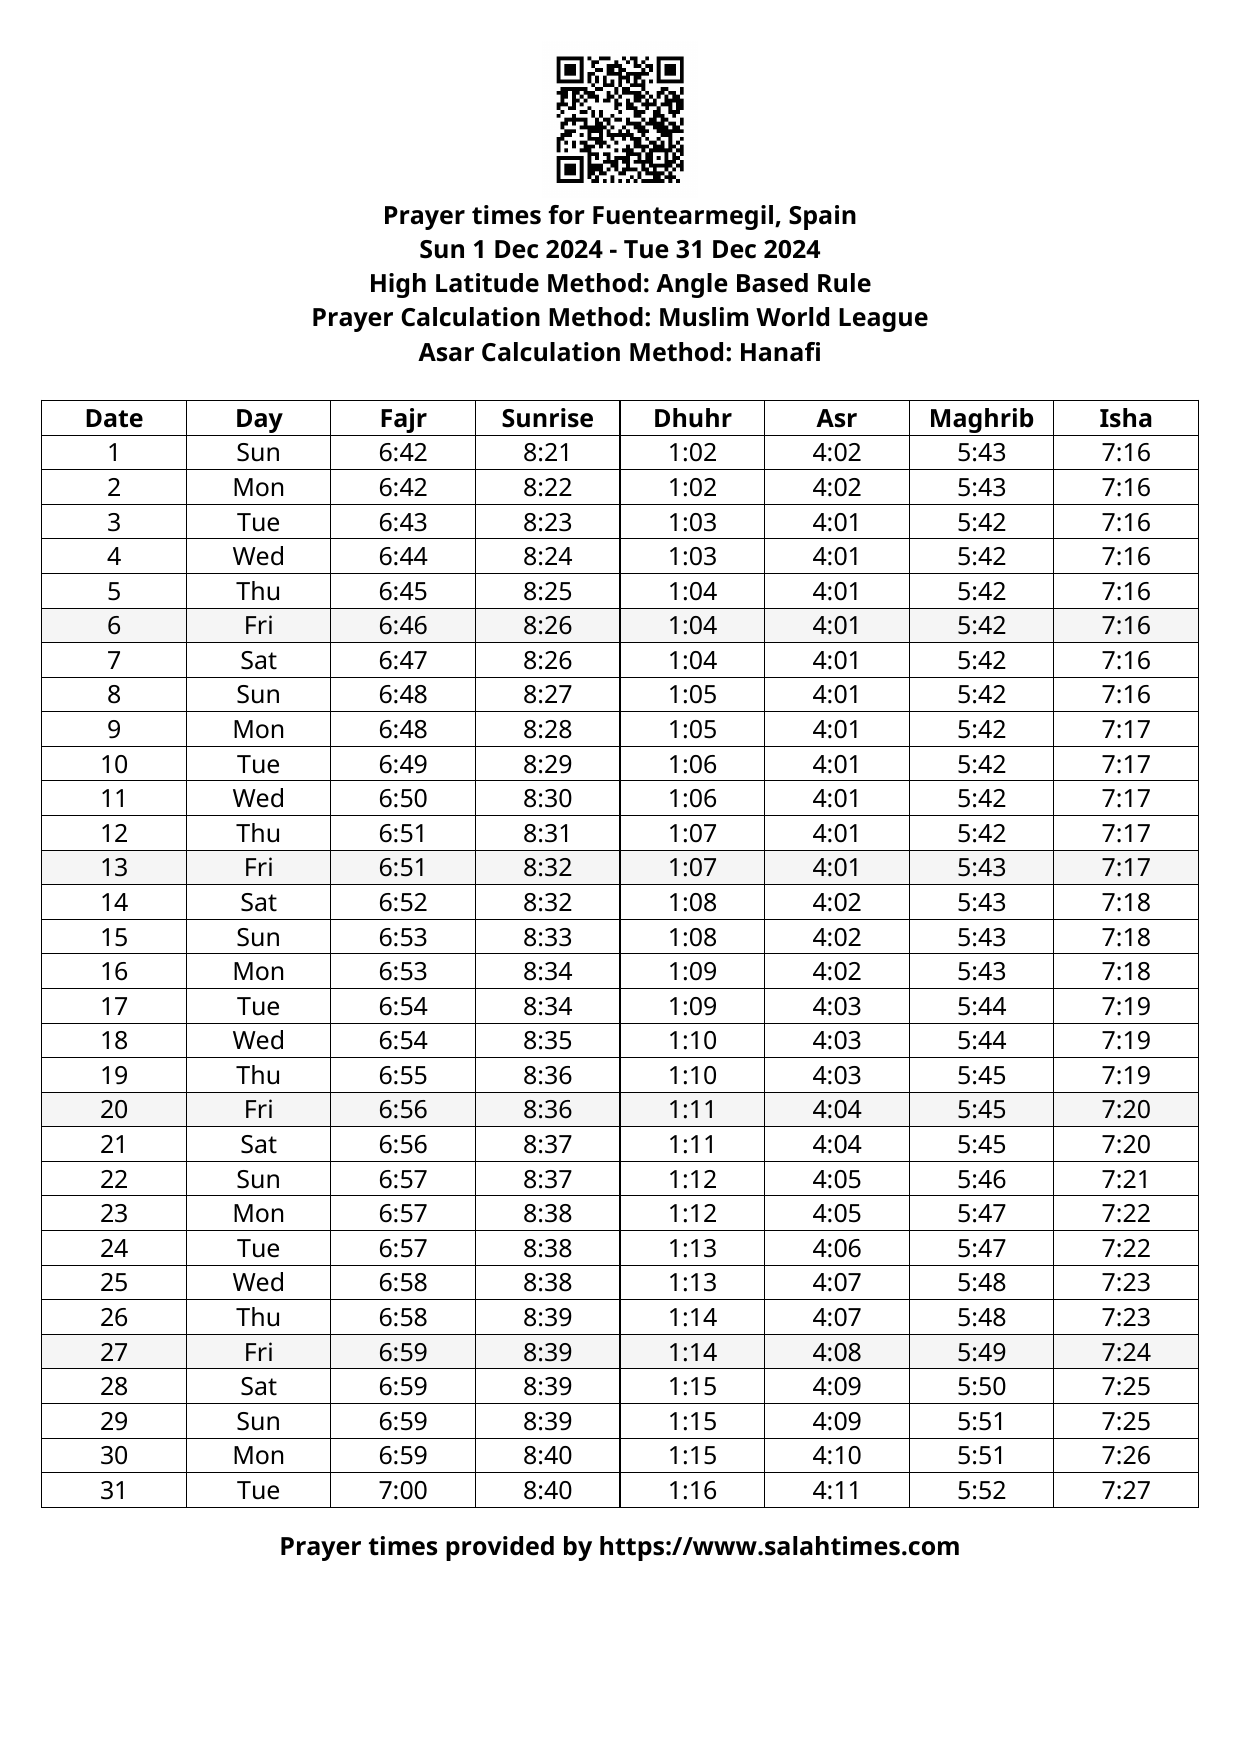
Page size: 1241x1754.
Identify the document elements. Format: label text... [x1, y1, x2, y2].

table_cell 4:11 [765, 1473, 909, 1507]
table_cell 8:32 [476, 885, 619, 919]
table_cell 7:24 [1054, 1335, 1198, 1368]
table_cell 24 [42, 1231, 186, 1264]
table_cell 5:44 [910, 1024, 1053, 1057]
table_cell 6:52 [331, 885, 475, 919]
table_cell 4:05 [765, 1196, 909, 1230]
table_cell 9 [42, 712, 186, 746]
table_cell 7:20 [1054, 1093, 1198, 1126]
table_header Maghrib [910, 401, 1053, 434]
table_cell Sun [187, 1404, 330, 1437]
table_cell 8:37 [476, 1162, 619, 1195]
table_cell 1:07 [621, 851, 764, 884]
table_cell 6:46 [331, 609, 475, 642]
table_cell 5:43 [910, 920, 1053, 953]
table_cell 5:51 [910, 1404, 1053, 1437]
table_cell 7:23 [1054, 1300, 1198, 1334]
table_cell 30 [42, 1439, 186, 1472]
table_cell Thu [187, 1058, 330, 1092]
table_cell 7:25 [1054, 1369, 1198, 1403]
table_cell 7:17 [1054, 781, 1198, 815]
table_cell 6:59 [331, 1404, 475, 1437]
table_cell 8:26 [476, 643, 619, 677]
table_cell 22 [42, 1162, 186, 1195]
table_cell 1 [42, 436, 186, 469]
table_cell 8:27 [476, 678, 619, 711]
table_cell 7:20 [1054, 1127, 1198, 1161]
table_cell 8:24 [476, 539, 619, 573]
table_cell 1:07 [621, 816, 764, 849]
text Prayer Calculation Method: Muslim World League [42, 300, 1198, 334]
table_cell 4:02 [765, 954, 909, 988]
table_cell 15 [42, 920, 186, 953]
table_cell 4:03 [765, 1024, 909, 1057]
table_cell 8:35 [476, 1024, 619, 1057]
table_cell 1:08 [621, 885, 764, 919]
text Sun 1 Dec 2024 - Tue 31 Dec 2024 [42, 232, 1198, 266]
table_cell Sun [187, 920, 330, 953]
table_cell 5:49 [910, 1335, 1053, 1368]
table_header Sunrise [476, 401, 619, 434]
table_cell 6:54 [331, 1024, 475, 1057]
table_cell 8:22 [476, 470, 619, 504]
table_cell 4:05 [765, 1162, 909, 1195]
table_header Isha [1054, 401, 1198, 434]
table_cell 1:13 [621, 1266, 764, 1299]
table_cell Sun [187, 436, 330, 469]
table_cell 4:02 [765, 920, 909, 953]
table_cell 8:28 [476, 712, 619, 746]
table_cell 1:03 [621, 539, 764, 573]
table_cell 4:01 [765, 643, 909, 677]
table_cell 26 [42, 1300, 186, 1334]
table_cell 1:14 [621, 1300, 764, 1334]
table_cell 1:04 [621, 643, 764, 677]
table_cell 4:03 [765, 989, 909, 1022]
table_cell 1:10 [621, 1058, 764, 1092]
table_cell 16 [42, 954, 186, 988]
table_cell 4:01 [765, 505, 909, 538]
table_cell 1:16 [621, 1473, 764, 1507]
table_cell 5:42 [910, 712, 1053, 746]
table_cell 4:08 [765, 1335, 909, 1368]
table_cell 8:30 [476, 781, 619, 815]
table_cell 29 [42, 1404, 186, 1437]
table_cell 7:16 [1054, 539, 1198, 573]
table_cell 7:16 [1054, 574, 1198, 607]
table_cell 5:42 [910, 505, 1053, 538]
table_cell 6:51 [331, 851, 475, 884]
table_cell 7:23 [1054, 1266, 1198, 1299]
table_cell Thu [187, 1300, 330, 1334]
table_cell Mon [187, 712, 330, 746]
table_cell 6:58 [331, 1266, 475, 1299]
table_cell 4:07 [765, 1300, 909, 1334]
table_cell Sun [187, 678, 330, 711]
table_cell 4:02 [765, 436, 909, 469]
table_cell 5:43 [910, 470, 1053, 504]
table_cell 4:02 [765, 470, 909, 504]
table_cell 6:44 [331, 539, 475, 573]
table_cell 8:38 [476, 1266, 619, 1299]
table_cell 18 [42, 1024, 186, 1057]
table_cell 1:15 [621, 1439, 764, 1472]
table_cell 1:12 [621, 1196, 764, 1230]
table_cell 4:01 [765, 712, 909, 746]
table_cell Mon [187, 1196, 330, 1230]
table_cell Tue [187, 505, 330, 538]
table_cell Fri [187, 1335, 330, 1368]
table_cell 4:02 [765, 885, 909, 919]
table_cell 1:11 [621, 1093, 764, 1126]
table_cell 5:45 [910, 1058, 1053, 1092]
table_cell 21 [42, 1127, 186, 1161]
table_cell 5:42 [910, 609, 1053, 642]
table_cell 6:42 [331, 470, 475, 504]
table_cell Thu [187, 574, 330, 607]
table_cell 7:22 [1054, 1231, 1198, 1264]
table_cell 1:06 [621, 747, 764, 780]
table_cell Tue [187, 1473, 330, 1507]
text Prayer times for Fuentearmegil, Spain [42, 198, 1198, 232]
table_cell 5:47 [910, 1196, 1053, 1230]
table_cell 8:37 [476, 1127, 619, 1161]
table_cell 7:17 [1054, 851, 1198, 884]
table_cell 4:09 [765, 1404, 909, 1437]
table_cell 20 [42, 1093, 186, 1126]
table_cell 7:19 [1054, 1058, 1198, 1092]
table_cell 8:21 [476, 436, 619, 469]
table_cell 31 [42, 1473, 186, 1507]
table_cell 4:04 [765, 1093, 909, 1126]
table_cell 8:39 [476, 1404, 619, 1437]
table_cell 6:55 [331, 1058, 475, 1092]
table_cell 6:48 [331, 712, 475, 746]
table_cell 19 [42, 1058, 186, 1092]
table_cell 1:05 [621, 712, 764, 746]
table_cell 5 [42, 574, 186, 607]
table_cell 8:39 [476, 1369, 619, 1403]
table_cell 8:26 [476, 609, 619, 642]
table_cell 5:42 [910, 747, 1053, 780]
table_cell 17 [42, 989, 186, 1022]
table_cell 1:15 [621, 1369, 764, 1403]
table_cell 5:45 [910, 1093, 1053, 1126]
table_cell 8:36 [476, 1058, 619, 1092]
table_cell Tue [187, 989, 330, 1022]
table_cell 12 [42, 816, 186, 849]
table_cell 4:01 [765, 851, 909, 884]
table_cell 6:53 [331, 954, 475, 988]
table_header Dhuhr [621, 401, 764, 434]
table_cell 6:57 [331, 1196, 475, 1230]
table_cell 25 [42, 1266, 186, 1299]
table_cell Wed [187, 781, 330, 815]
table_cell 7:16 [1054, 470, 1198, 504]
table_cell 7:17 [1054, 816, 1198, 849]
table_cell 6:45 [331, 574, 475, 607]
table_cell 4:01 [765, 574, 909, 607]
table_cell 6 [42, 609, 186, 642]
table_cell 7:16 [1054, 505, 1198, 538]
table_cell 5:52 [910, 1473, 1053, 1507]
table_cell 7:19 [1054, 989, 1198, 1022]
table_cell 6:43 [331, 505, 475, 538]
table_cell 8:39 [476, 1300, 619, 1334]
table_cell 7:16 [1054, 436, 1198, 469]
table_cell 7:18 [1054, 954, 1198, 988]
table_cell 7 [42, 643, 186, 677]
table_cell 6:58 [331, 1300, 475, 1334]
table_cell 1:05 [621, 678, 764, 711]
table_cell 5:42 [910, 816, 1053, 849]
table_cell 6:54 [331, 989, 475, 1022]
table_cell 1:03 [621, 505, 764, 538]
table_cell 2 [42, 470, 186, 504]
table_cell 4:01 [765, 609, 909, 642]
table_cell 5:45 [910, 1127, 1053, 1161]
table_cell 5:44 [910, 989, 1053, 1022]
table_cell 7:17 [1054, 712, 1198, 746]
table_cell 3 [42, 505, 186, 538]
text Prayer times provided by https://www.salahtimes.com [42, 1528, 1198, 1563]
table_cell 4:07 [765, 1266, 909, 1299]
table_cell 1:10 [621, 1024, 764, 1057]
table_cell 7:27 [1054, 1473, 1198, 1507]
table_cell Tue [187, 1231, 330, 1264]
table_cell 6:49 [331, 747, 475, 780]
table_cell 1:04 [621, 609, 764, 642]
table_cell 1:08 [621, 920, 764, 953]
table_cell Sat [187, 1127, 330, 1161]
table_cell 8:31 [476, 816, 619, 849]
table_cell Fri [187, 1093, 330, 1126]
table_cell 4:10 [765, 1439, 909, 1472]
table_cell 5:42 [910, 678, 1053, 711]
table_cell 27 [42, 1335, 186, 1368]
table_cell Sat [187, 643, 330, 677]
table_cell 5:43 [910, 436, 1053, 469]
table_cell 7:25 [1054, 1404, 1198, 1437]
table_cell 4:09 [765, 1369, 909, 1403]
table_cell 8:40 [476, 1439, 619, 1472]
table_cell 5:48 [910, 1300, 1053, 1334]
table_cell 4:04 [765, 1127, 909, 1161]
table_header Day [187, 401, 330, 434]
table_cell 5:46 [910, 1162, 1053, 1195]
table_cell 5:50 [910, 1369, 1053, 1403]
picture [542, 41, 699, 198]
table_cell Wed [187, 539, 330, 573]
table_cell 23 [42, 1196, 186, 1230]
table_cell Fri [187, 851, 330, 884]
table_cell 7:18 [1054, 885, 1198, 919]
table_cell 8:34 [476, 989, 619, 1022]
table_cell 8:33 [476, 920, 619, 953]
table_cell 1:14 [621, 1335, 764, 1368]
table_cell 7:26 [1054, 1439, 1198, 1472]
table_cell 8:40 [476, 1473, 619, 1507]
table_cell Wed [187, 1024, 330, 1057]
table_cell 6:56 [331, 1127, 475, 1161]
table_cell 10 [42, 747, 186, 780]
table_cell 7:22 [1054, 1196, 1198, 1230]
table_cell 11 [42, 781, 186, 815]
table_cell 4:01 [765, 678, 909, 711]
table_cell 4:01 [765, 816, 909, 849]
table_cell 5:51 [910, 1439, 1053, 1472]
table_cell 1:13 [621, 1231, 764, 1264]
table_cell Sat [187, 885, 330, 919]
table_cell 1:02 [621, 436, 764, 469]
table_cell 5:43 [910, 954, 1053, 988]
table_cell 6:42 [331, 436, 475, 469]
table_cell 6:47 [331, 643, 475, 677]
table_cell 1:11 [621, 1127, 764, 1161]
table_cell 8:39 [476, 1335, 619, 1368]
table_cell 6:57 [331, 1231, 475, 1264]
table_cell 1:06 [621, 781, 764, 815]
table_cell 5:47 [910, 1231, 1053, 1264]
table_cell 8:25 [476, 574, 619, 607]
table_header Fajr [331, 401, 475, 434]
table_header Asr [765, 401, 909, 434]
table_cell 1:15 [621, 1404, 764, 1437]
table_cell 8:32 [476, 851, 619, 884]
table_cell 5:42 [910, 781, 1053, 815]
table_cell Thu [187, 816, 330, 849]
table_cell 1:09 [621, 954, 764, 988]
table_cell 7:17 [1054, 747, 1198, 780]
table_cell 6:53 [331, 920, 475, 953]
table_cell 13 [42, 851, 186, 884]
table_cell 28 [42, 1369, 186, 1403]
table_cell 8:34 [476, 954, 619, 988]
table_cell 5:48 [910, 1266, 1053, 1299]
table_cell 8:38 [476, 1196, 619, 1230]
table_cell Mon [187, 954, 330, 988]
table_cell 1:12 [621, 1162, 764, 1195]
table_cell Mon [187, 470, 330, 504]
table_cell 1:04 [621, 574, 764, 607]
table_cell 6:48 [331, 678, 475, 711]
table_cell 4:06 [765, 1231, 909, 1264]
table_cell 7:16 [1054, 643, 1198, 677]
table_cell 8 [42, 678, 186, 711]
table_cell 1:09 [621, 989, 764, 1022]
table_cell 5:42 [910, 539, 1053, 573]
table_cell Wed [187, 1266, 330, 1299]
table_cell 6:59 [331, 1369, 475, 1403]
table_cell 1:02 [621, 470, 764, 504]
table_cell Tue [187, 747, 330, 780]
table_cell 6:50 [331, 781, 475, 815]
table_cell Mon [187, 1439, 330, 1472]
table_cell 4:01 [765, 747, 909, 780]
table_cell 8:29 [476, 747, 619, 780]
table_cell 5:42 [910, 643, 1053, 677]
table_header Date [42, 401, 186, 434]
table_cell 7:00 [331, 1473, 475, 1507]
table_cell 4 [42, 539, 186, 573]
table_cell 6:59 [331, 1439, 475, 1472]
table_cell Sun [187, 1162, 330, 1195]
table_cell 4:01 [765, 539, 909, 573]
table_cell 8:36 [476, 1093, 619, 1126]
table_cell 4:03 [765, 1058, 909, 1092]
table_cell 7:16 [1054, 609, 1198, 642]
table_cell Fri [187, 609, 330, 642]
table_cell 7:18 [1054, 920, 1198, 953]
table_cell 6:51 [331, 816, 475, 849]
table_cell 7:19 [1054, 1024, 1198, 1057]
text Asar Calculation Method: Hanafi [42, 334, 1198, 368]
table_cell 6:59 [331, 1335, 475, 1368]
table_cell 6:56 [331, 1093, 475, 1126]
table_cell 7:16 [1054, 678, 1198, 711]
text High Latitude Method: Angle Based Rule [42, 266, 1198, 300]
table_cell 4:01 [765, 781, 909, 815]
table_cell 7:21 [1054, 1162, 1198, 1195]
table_cell 14 [42, 885, 186, 919]
table_cell 5:43 [910, 851, 1053, 884]
table_cell Sat [187, 1369, 330, 1403]
table_cell 5:43 [910, 885, 1053, 919]
table_cell 6:57 [331, 1162, 475, 1195]
table_cell 8:38 [476, 1231, 619, 1264]
table_cell 8:23 [476, 505, 619, 538]
table_cell 5:42 [910, 574, 1053, 607]
